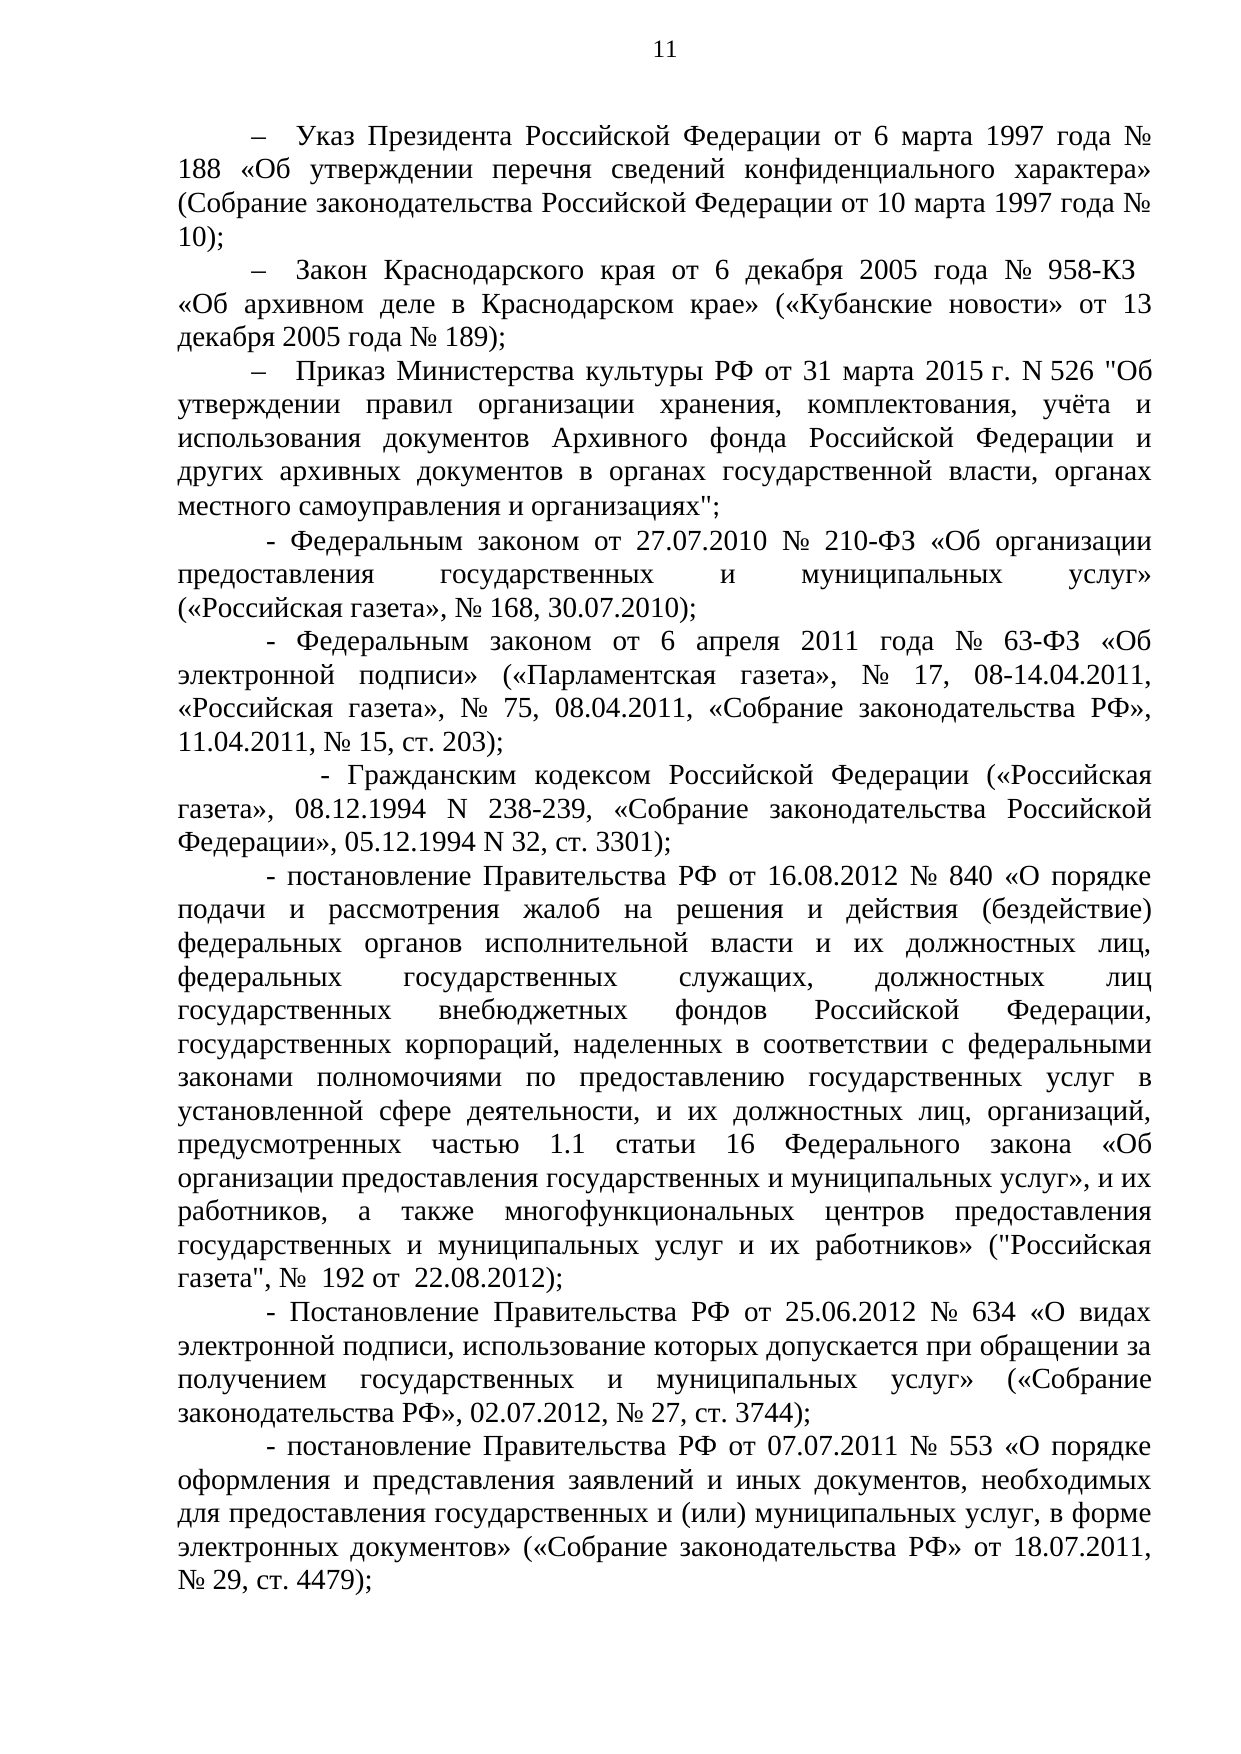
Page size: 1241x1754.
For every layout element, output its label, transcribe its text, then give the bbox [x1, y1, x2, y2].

list Закон Краснодарского края от 6 декабря 2005 года № 958-КЗ «Об архивном деле в Краснодарском крае» («Кубанские новости» от 13 декабря 2005 года № 189); [177, 252, 1152, 353]
text - Федеральным законом от 27.07.2010 № 210-ФЗ «Об организации предоставления государственных и муниципальных услуг» («Российская газета», № 168, 30.07.2010); [177, 523, 1152, 623]
list Указ Президента Российской Федерации от 6 марта 1997 года № 188 «Об утверждении перечня сведений конфиденциального характера» (Собрание законодательства Российской Федерации от 10 марта 1997 года № 10); [177, 118, 1152, 252]
text - Федеральным законом от 6 апреля 2011 года № 63-ФЗ «Об электронной подписи» («Парламентская газета», № 17, 08-14.04.2011, «Российская газета», № 75, 08.04.2011, «Собрание законодательства РФ», 11.04.2011, № 15, ст. 203); [177, 623, 1152, 757]
text - Постановление Правительства РФ от 25.06.2012 № 634 «О видах электронной подписи, использование которых допускается при обращении за получением государственных и муниципальных услуг» («Собрание законодательства РФ», 02.07.2012, № 27, ст. 3744); [177, 1294, 1152, 1428]
text - Гражданским кодексом Российской Федерации («Российская газета», 08.12.1994 N 238-239, «Собрание законодательства Российской Федерации», 05.12.1994 N 32, ст. 3301); [177, 757, 1152, 858]
text - постановление Правительства РФ от 16.08.2012 № 840 «О порядке подачи и рассмотрения жалоб на решения и действия (бездействие) федеральных органов исполнительной власти и их должностных лиц, федеральных государственных служащих, должностных лиц государственных внебюджетных фондов Российской Федерации, государственных корпораций, наделенных в соответствии с федеральными законами полномочиями по предоставлению государственных услуг в установленной сфере деятельности, и их должностных лиц, организаций, предусмотренных частью 1.1 статьи 16 Федерального закона «Об организации предоставления государственных и муниципальных услуг», и их работников, а также многофункциональных центров предоставления государственных и муниципальных услуг и их работников» ("Российская газета", № 192 от 22.08.2012); [177, 858, 1152, 1294]
list Приказ Министерства культуры РФ от 31 марта 2015 г. N 526 "Об утверждении правил организации хранения, комплектования, учёта и использования документов Архивного фонда Российской Федерации и других архивных документов в органах государственной власти, органах местного самоуправления и организациях"; [177, 353, 1152, 523]
text - постановление Правительства РФ от 07.07.2011 № 553 «О порядке оформления и представления заявлений и иных документов, необходимых для предоставления государственных и (или) муниципальных услуг, в форме электронных документов» («Собрание законодательства РФ» от 18.07.2011, № 29, ст. 4479); [177, 1428, 1152, 1596]
